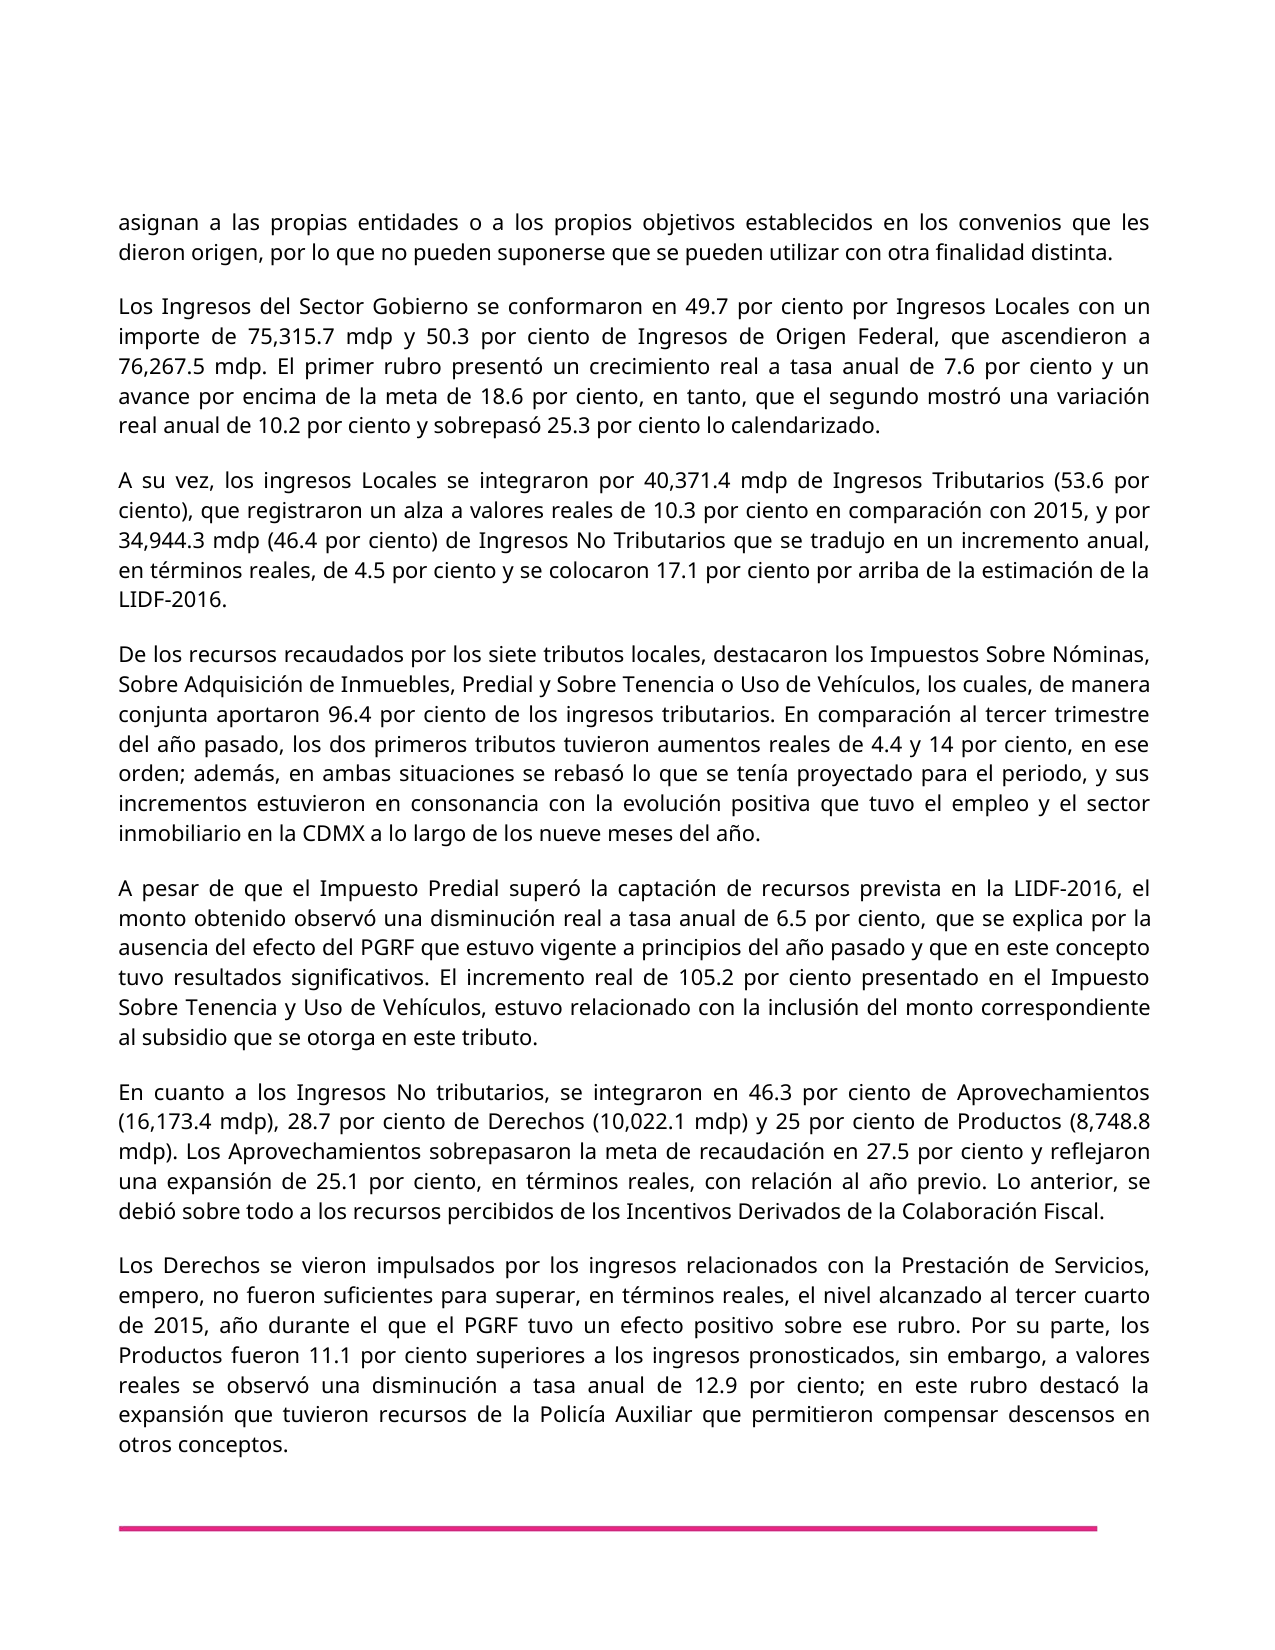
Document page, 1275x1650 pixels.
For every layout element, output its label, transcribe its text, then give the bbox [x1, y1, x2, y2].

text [118, 207, 1152, 266]
picture [118, 1525, 1098, 1532]
text De los recursos recaudados por los siete tributos locales, destacaron los Impuestos Sobre Nóminas, Sobre Adquisición de Inmuebles, Predial y Sobre Tenencia o Uso de Vehículos, los cuales, de manera conjunta aportaron 96.4 por ciento de los ingresos tributarios. En comparación al tercer trimestre del año pasado, los dos primeros tributos tuvieron aumentos reales de 4.4 y 14 por ciento, en ese orden; además, en ambas situaciones se rebasó lo que se tenía proyectado para el periodo, y sus incrementos estuvieron en consonancia con la evolución positiva que tuvo el empleo y el sector inmobiliario en la CDMX a lo largo de los nueve meses del año. [118, 639, 1152, 848]
text Los Derechos se vieron impulsados por los ingresos relacionados con la Prestación de Servicios, empero, no fueron suficientes para superar, en términos reales, el nivel alcanzado al tercer cuarto de 2015, año durante el que el PGRF tuvo un efecto positivo sobre ese rubro. Por su parte, los Productos fueron 11.1 por ciento superiores a los ingresos pronosticados, sin embargo, a valores reales se observó una disminución a tasa anual de 12.9 por ciento; en este rubro destacó la expansión que tuvieron recursos de la Policía Auxiliar que permitieron compensar descensos en otros conceptos. [118, 1251, 1152, 1459]
text A su vez, los ingresos Locales se integraron por 40,371.4 mdp de Ingresos Tributarios (53.6 por ciento), que registraron un alza a valores reales de 10.3 por ciento en comparación con 2015, y por 34,944.3 mdp (46.4 por ciento) de Ingresos No Tributarios que se tradujo en un incremento anual, en términos reales, de 4.5 por ciento y se colocaron 17.1 por ciento por arriba de la estimación de la LIDF-2016. [118, 465, 1152, 614]
text En cuanto a los Ingresos No tributarios, se integraron en 46.3 por ciento de Aprovechamientos (16,173.4 mdp), 28.7 por ciento de Derechos (10,022.1 mdp) y 25 por ciento de Productos (8,748.8 mdp). Los Aprovechamientos sobrepasaron la meta de recaudación en 27.5 por ciento y reflejaron una expansión de 25.1 por ciento, en términos reales, con relación al año previo. Lo anterior, se debió sobre todo a los recursos percibidos de los Incentivos Derivados de la Colaboración Fiscal. [118, 1077, 1152, 1226]
text A pesar de que el Impuesto Predial superó la captación de recursos prevista en la LIDF-2016, el monto obtenido observó una disminución real a tasa anual de 6.5 por ciento, que se explica por la ausencia del efecto del pgrf que estuvo vigente a principios del año pasado y que en este concepto tuvo resultados significativos. El incremento real de 105.2 por ciento presentado en el Impuesto Sobre Tenencia y Uso de Vehículos, estuvo relacionado con la inclusión del monto correspondiente al subsidio que se otorga en este tributo. [118, 873, 1152, 1052]
text Los Ingresos del Sector Gobierno se conformaron en 49.7 por ciento por Ingresos Locales con un importe de 75,315.7 mdp y 50.3 por ciento de Ingresos de Origen Federal, que ascendieron a 76,267.5 mdp. El primer rubro presentó un crecimiento real a tasa anual de 7.6 por ciento y un avance por encima de la meta de 18.6 por ciento, en tanto, que el segundo mostró una variación real anual de 10.2 por ciento y sobrepasó 25.3 por ciento lo calendarizado. [118, 291, 1152, 440]
